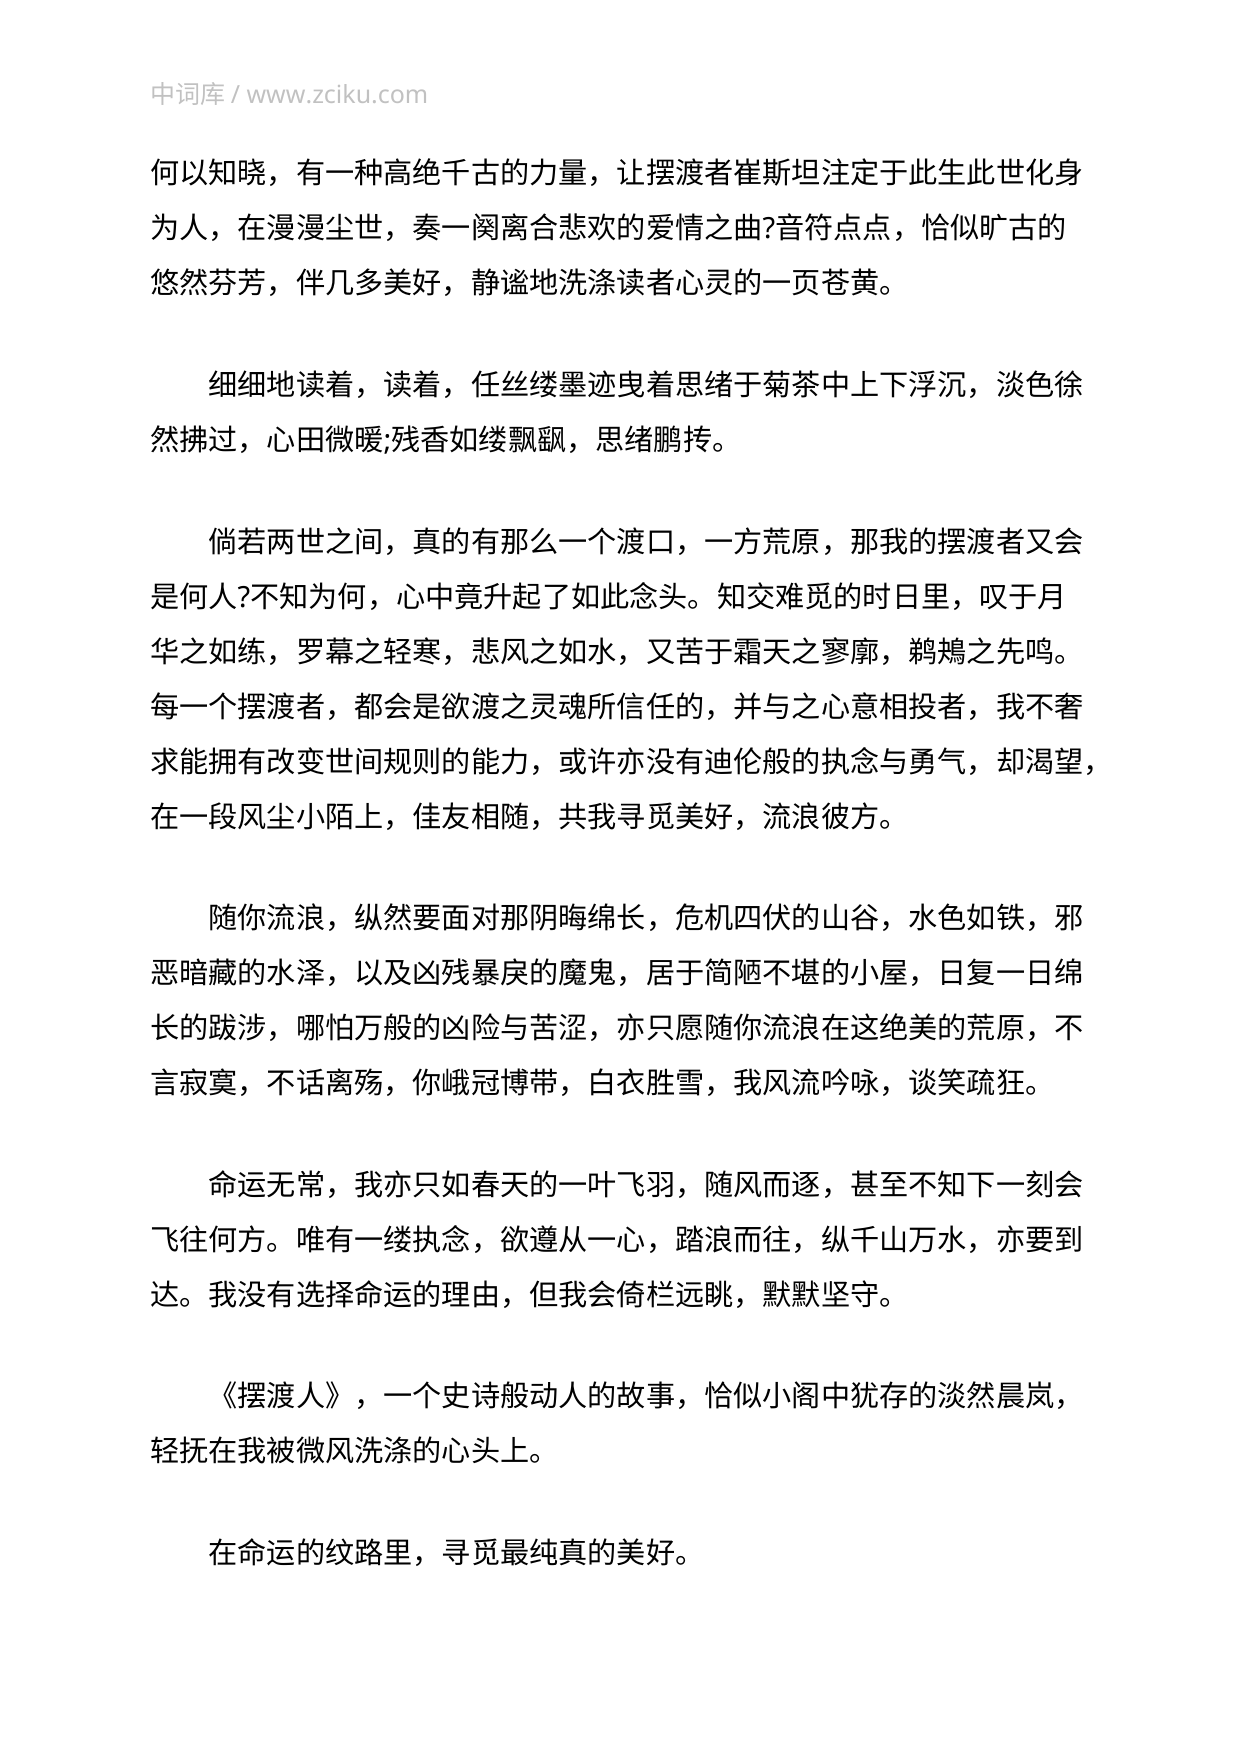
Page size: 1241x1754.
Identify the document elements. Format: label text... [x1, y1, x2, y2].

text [150, 150, 1090, 302]
text 在命运的纹路里，寻觅最纯真的美好。 [150, 1529, 1090, 1572]
text 细细地读着，读着，任丝缕墨迹曳着思绪于菊茶中上下浮沉，淡色徐然拂过，心田微暖;残香如缕飘飖，思绪鹏抟。 [150, 362, 1090, 459]
text 命运无常，我亦只如春天的一叶飞羽，随风而逐，甚至不知下一刻会飞往何方。唯有一缕执念，欲遵从一心，踏浪而往，纵千山万水，亦要到达。我没有选择命运的理由，但我会倚栏远眺，默默坚守。 [150, 1161, 1090, 1313]
text 《摆渡人》，一个史诗般动人的故事，恰似小阁中犹存的淡然晨岚，轻抚在我被微风洗涤的心头上。 [150, 1373, 1090, 1470]
text 倘若两世之间，真的有那么一个渡口，一方荒原，那我的摆渡者又会是何人?不知为何，心中竟升起了如此念头。知交难觅的时日里，叹于月华之如练，罗幕之轻寒，悲风之如水，又苦于霜天之寥廓，鹈鴂之先鸣。每一个摆渡者，都会是欲渡之灵魂所信任的，并与之心意相投者，我不奢求能拥有改变世间规则的能力，或许亦没有迪伦般的执念与勇气，却渴望，在一段风尘小陌上，佳友相随，共我寻觅美好，流浪彼方。 [150, 518, 1090, 835]
text 随你流浪，纵然要面对那阴晦绵长，危机四伏的山谷，水色如铁，邪恶暗藏的水泽，以及凶残暴戾的魔鬼，居于简陋不堪的小屋，日复一日绵长的跋涉，哪怕万般的凶险与苦涩，亦只愿随你流浪在这绝美的荒原，不言寂寞，不话离殇，你峨冠博带，白衣胜雪，我风流吟咏，谈笑疏狂。 [150, 895, 1090, 1102]
